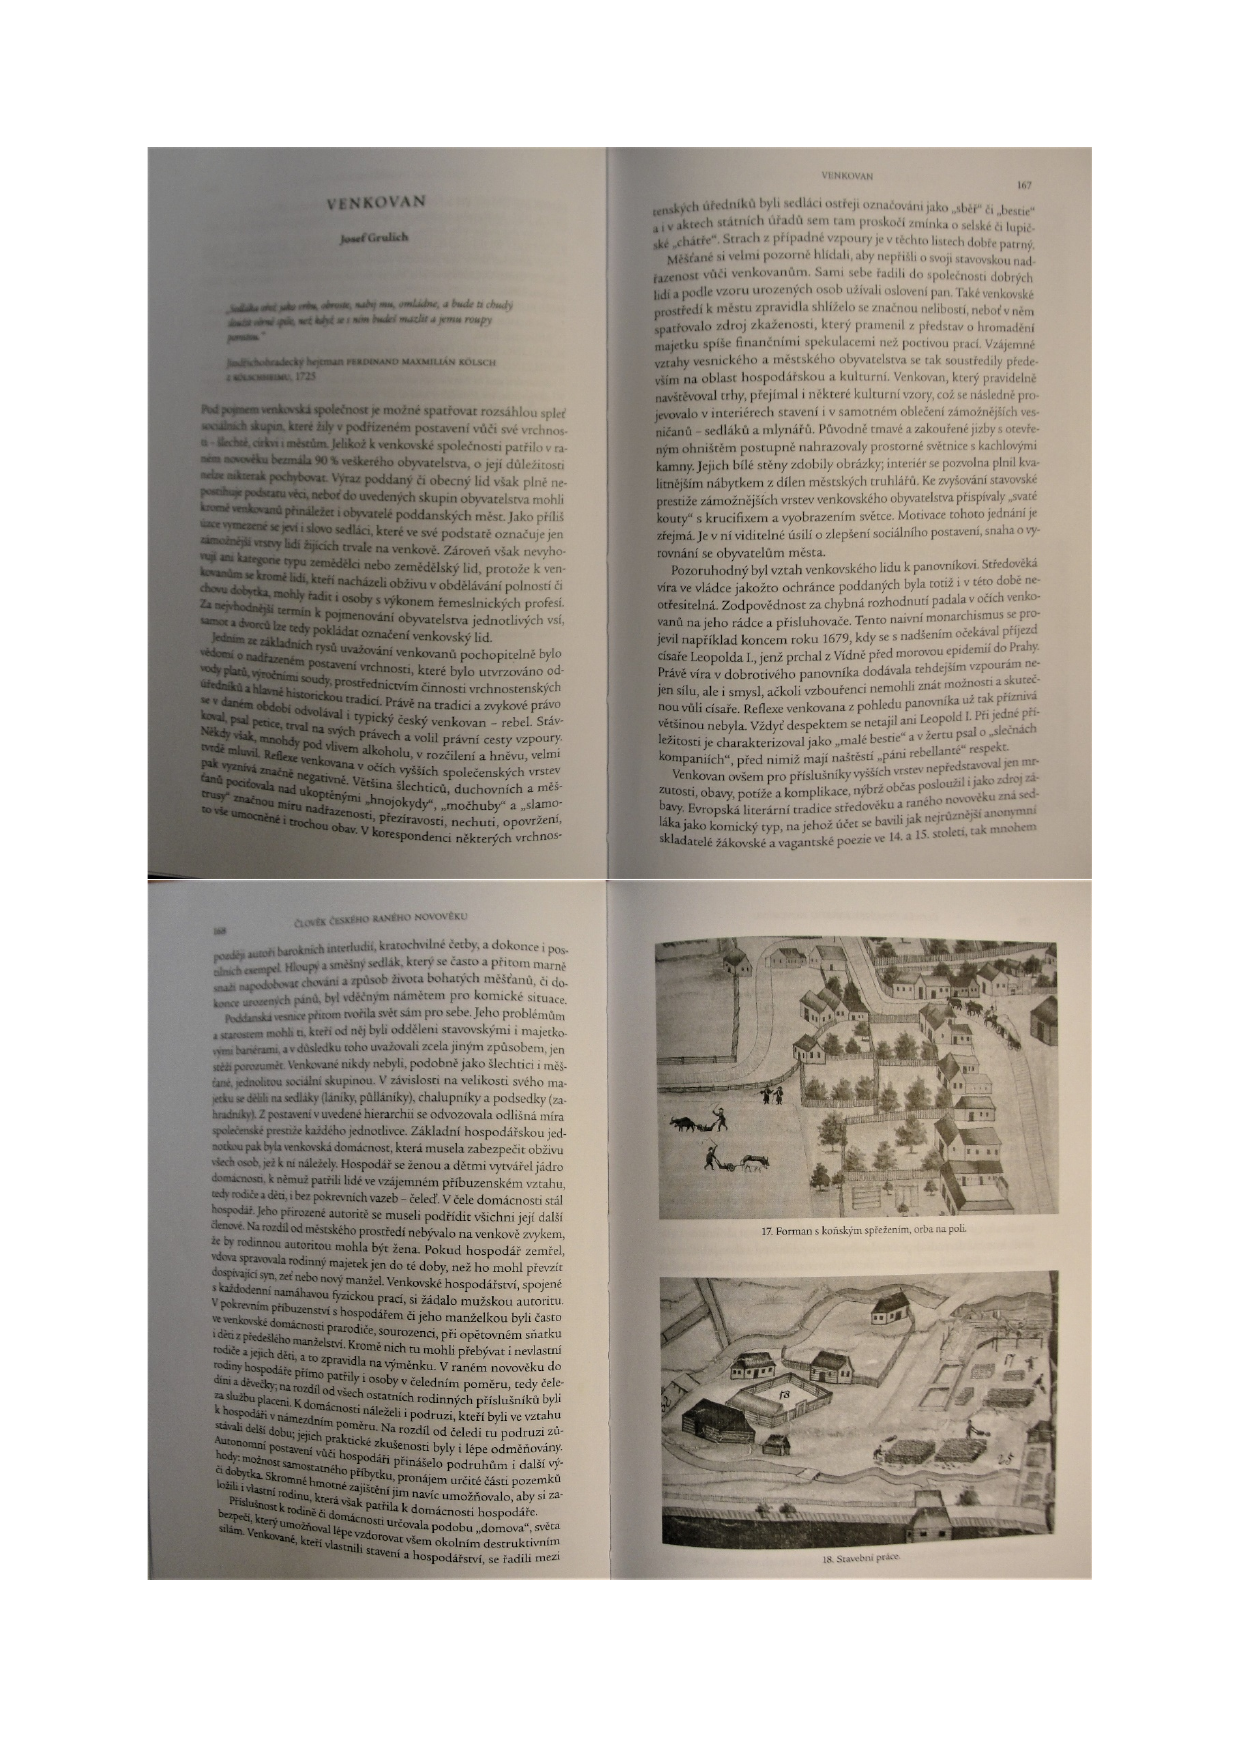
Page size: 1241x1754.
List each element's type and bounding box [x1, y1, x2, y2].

picture [147, 147, 1092, 879]
picture [147, 880, 1092, 1580]
